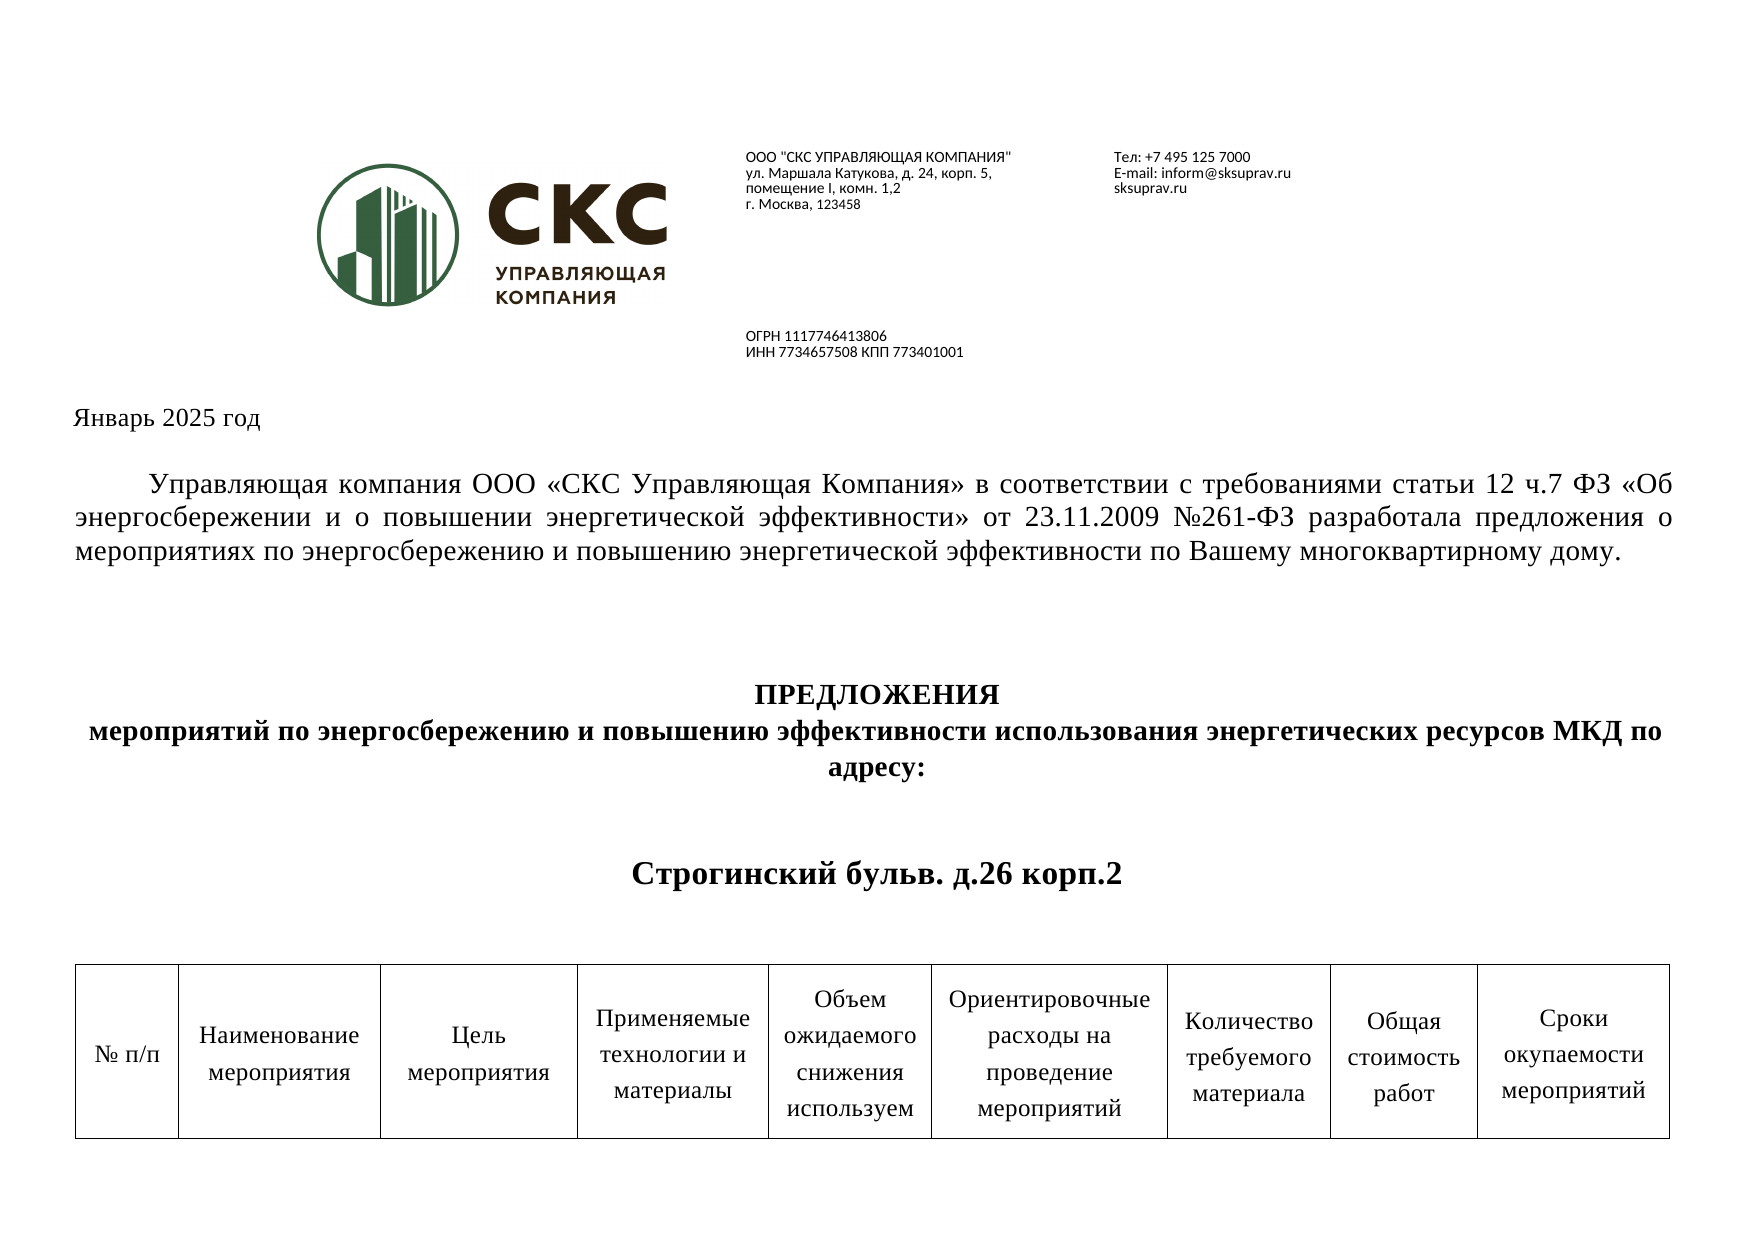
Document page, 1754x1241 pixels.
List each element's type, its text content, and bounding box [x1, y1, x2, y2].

text Январь 2025 год [75, 399, 1679, 433]
picture [316, 162, 668, 308]
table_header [1478, 965, 1669, 1138]
text Строгинский бульв. д.26 корп.2 [75, 856, 1679, 892]
text ПРЕДЛОЖЕНИЯ [75, 675, 1679, 711]
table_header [932, 965, 1167, 1138]
table_header № п/п [76, 965, 178, 1138]
text мероприятий по энергосбережению и повышению эффективности использования энергетических ресурсов МКД по адресу: [75, 711, 1679, 783]
text Управляющая компания ООО «СКС Управляющая Компания» в соответствии с требованиями статьи 12 ч.7 ФЗ «Об энергосбережении и о повышении энергетической эффективности» от 23.11.2009 №261-ФЗ разработала предложения о мероприятиях по энергосбережению и повышению энергетической эффективности по Вашему многоквартирному дому. [75, 467, 1677, 567]
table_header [578, 965, 768, 1138]
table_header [179, 965, 380, 1138]
table_header Цель мероприятия [381, 965, 577, 1138]
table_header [1168, 965, 1330, 1138]
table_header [1331, 965, 1477, 1138]
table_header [769, 965, 931, 1138]
